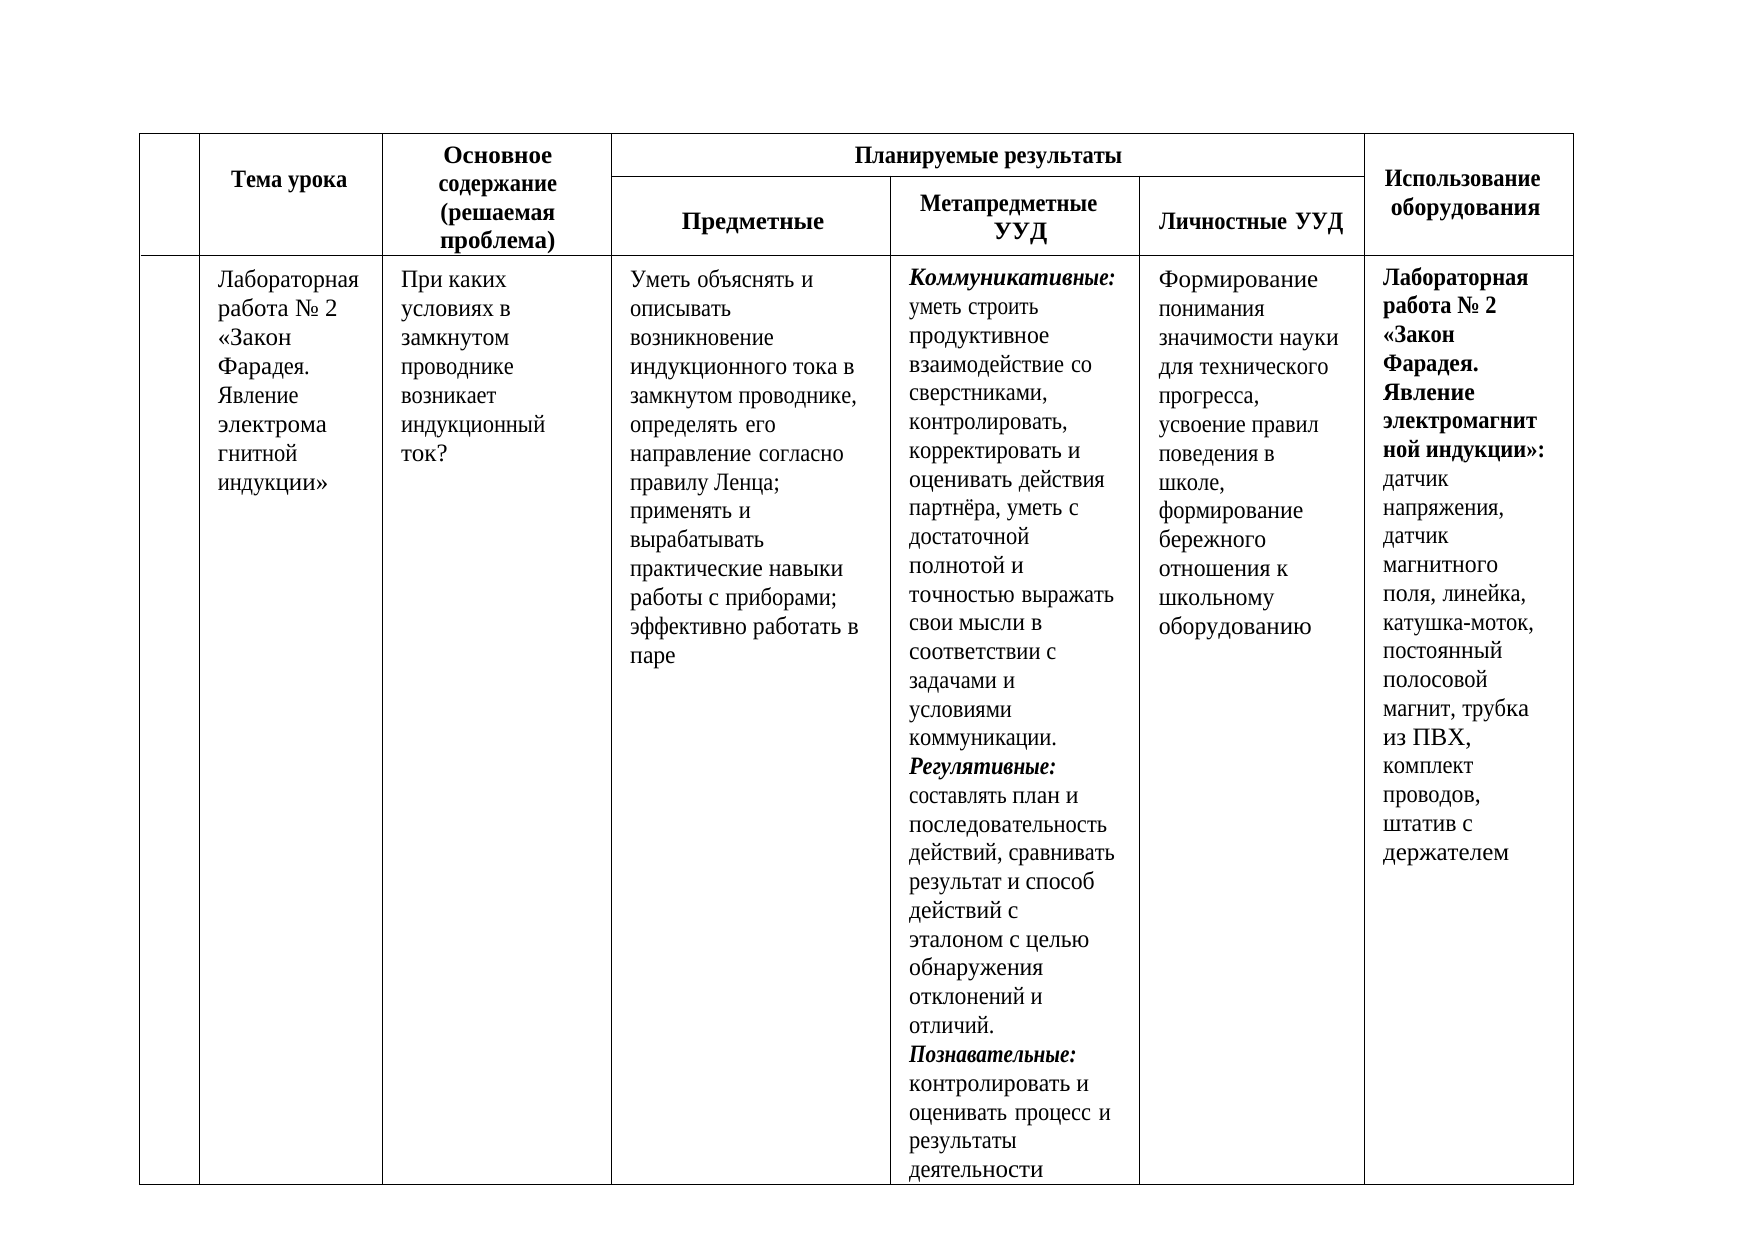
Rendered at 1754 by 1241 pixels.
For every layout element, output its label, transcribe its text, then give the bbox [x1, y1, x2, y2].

table_cell Метапредметные УУД [891, 177, 1139, 255]
table_header Планируемые результаты [612, 134, 1364, 176]
table_header Основное содержание (решаемая проблема) [383, 134, 611, 255]
table_cell Формирование понимания значимости науки для технического прогресса, усвоение правил поведения в школе, формирование бережного отношения к школьному оборудованию [1140, 256, 1364, 1183]
table_cell При каких условиях в замкнутом проводнике возникает индукционный ток? [383, 256, 611, 1183]
table_header Использование оборудования [1365, 134, 1573, 255]
table_cell Коммуникативные: уметь строить продуктивное взаимодействие со сверстниками, контролировать, корректировать и оценивать действия партнёра, уметь с достаточной полнотой и точностью выражать свои мысли в соответствии с задачами и условиями коммуникации. Регулятивные: составлять план и последовательность действий, сравнивать результат и способ действий с эталоном с целью обнаружения отклонений и отличий. Познавательные: контролировать и оценивать процесс и результаты деятельности [891, 256, 1139, 1183]
table_cell Лабораторная работа № 2 «Закон Фарадея. Явление электромагнитной индукции» [200, 256, 382, 1183]
table_cell Уметь объяснять и описывать возникновение индукционного тока в замкнутом проводнике, определять его направление согласно правилу Ленца; применять и вырабатывать практические навыки работы с приборами; эффективно работать в паре [612, 256, 890, 1183]
table_header Тема урока [200, 134, 382, 255]
table_cell Предметные [612, 177, 890, 255]
table_cell Лабораторная работа № 2 «Закон Фарадея. Явление электромагнит ной индукции»: датчик напряжения, датчик магнитного поля, линейка, катушка-моток, постоянный полосовой магнит, трубка из ПВХ, комплект проводов, штатив с держателем [1365, 256, 1573, 1183]
table_cell [140, 256, 199, 1183]
table_cell Личностные УУД [1140, 177, 1364, 255]
table_header [140, 134, 199, 255]
